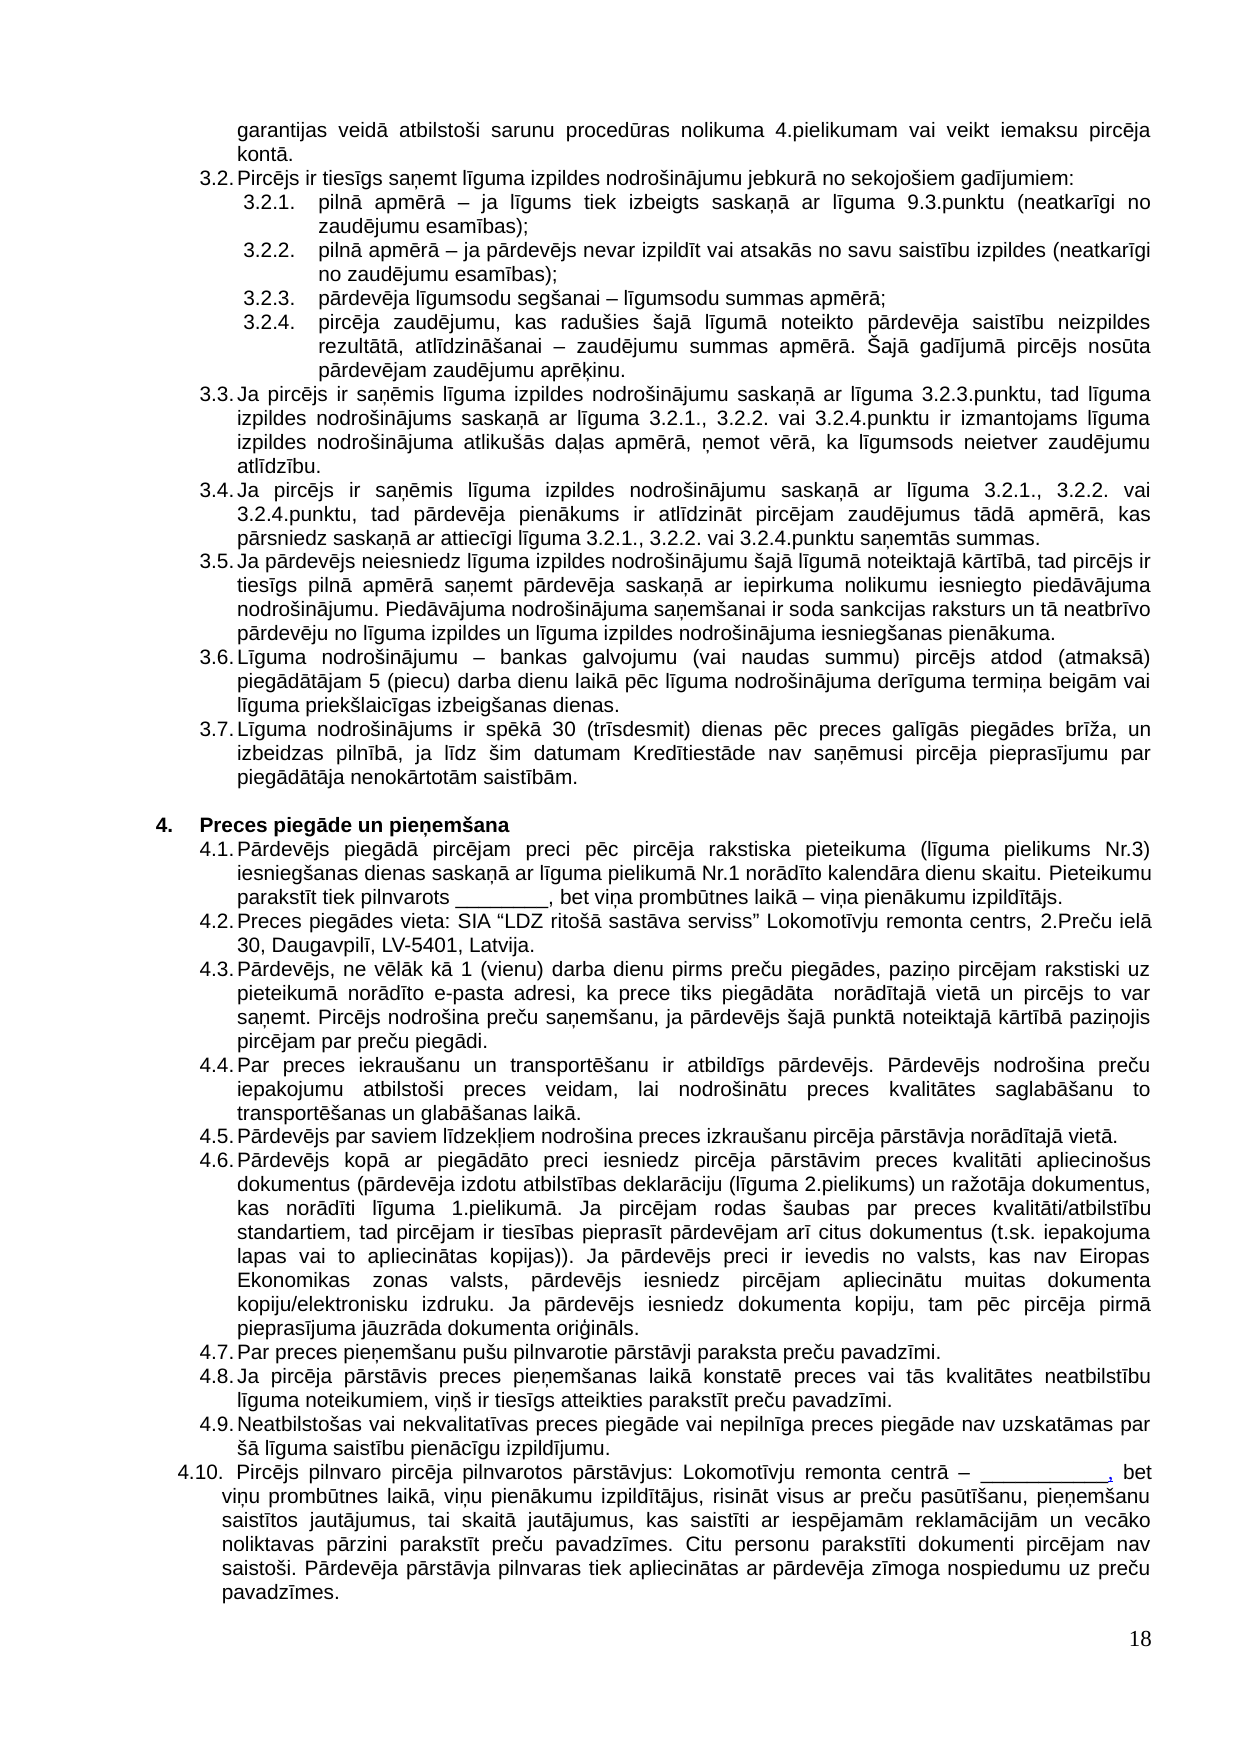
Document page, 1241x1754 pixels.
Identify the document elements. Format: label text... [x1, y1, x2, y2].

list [199, 118, 1152, 166]
list Ja pārdevējs neiesniedz līguma izpildes nodrošinājumu šajā līgumā noteiktajā kārtībā, tad pircējs ir tiesīgs pilnā apmērā saņemt pārdevēja saskaņā ar iepirkuma nolikumu iesniegto piedāvājuma nodrošinājumu. Piedāvājuma nodrošinājuma saņemšanai ir soda sankcijas raksturs un tā neatbrīvo pārdevēju no līguma izpildes un līguma izpildes nodrošinājuma iesniegšanas pienākuma. [199, 549, 1152, 645]
list Pārdevējs par saviem līdzekļiem nodrošina preces izkraušanu pircēja pārstāvja norādītajā vietā. [199, 1124, 1152, 1148]
list Pārdevējs kopā ar piegādāto preci iesniedz pircēja pārstāvim preces kvalitāti apliecinošus dokumentus (pārdevēja izdotu atbilstības deklarāciju (līguma 2.pielikums) un ražotāja dokumentus, kas norādīti līguma 1.pielikumā. Ja pircējam rodas šaubas par preces kvalitāti/atbilstību standartiem, tad pircējam ir tiesības pieprasīt pārdevējam arī citus dokumentus (t.sk. iepakojuma lapas vai to apliecinātas kopijas)). Ja pārdevējs preci ir ievedis no valsts, kas nav Eiropas Ekonomikas zonas valsts, pārdevējs iesniedz pircējam apliecinātu muitas dokumenta kopiju/elektronisku izdruku. Ja pārdevējs iesniedz dokumenta kopiju, tam pēc pircēja pirmā pieprasījuma jāuzrāda dokumenta oriģināls. [199, 1148, 1152, 1340]
list Pircējs pilnvaro pircēja pilnvarotos pārstāvjus: Lokomotīvju remonta centrā – ___________, bet viņu prombūtnes laikā, viņu pienākumu izpildītājus, risināt visus ar preču pasūtīšanu, pieņemšanu saistītos jautājumus, tai skaitā jautājumus, kas saistīti ar iespējamām reklamācijām un vecāko noliktavas pārzini parakstīt preču pavadzīmes. Citu personu parakstīti dokumenti pircējam nav saistoši. Pārdevēja pārstāvja pilnvaras tiek apliecinātas ar pārdevēja zīmoga nospiedumu uz preču pavadzīmes. [177, 1460, 1152, 1604]
list Ja pircējs ir saņēmis līguma izpildes nodrošinājumu saskaņā ar līguma 3.2.3.punktu, tad līguma izpildes nodrošinājums saskaņā ar līguma 3.2.1., 3.2.2. vai 3.2.4.punktu ir izmantojams līguma izpildes nodrošinājuma atlikušās daļas apmērā, ņemot vērā, ka līgumsods neietver zaudējumu atlīdzību. [199, 382, 1152, 477]
list Preces piegāde un pieņemšana [156, 813, 1152, 837]
list Pārdevējs piegādā pircējam preci pēc pircēja rakstiska pieteikuma (līguma pielikums Nr.3) iesniegšanas dienas saskaņā ar līguma pielikumā Nr.1 norādīto kalendāra dienu skaitu. Pieteikumu parakstīt tiek pilnvarots ________, bet viņa prombūtnes laikā – viņa pienākumu izpildītājs. [199, 837, 1152, 909]
list pilnā apmērā – ja pārdevējs nevar izpildīt vai atsakās no savu saistību izpildes (neatkarīgi no zaudējumu esamības); [243, 238, 1152, 286]
list Ja pircējs ir saņēmis līguma izpildes nodrošinājumu saskaņā ar līguma 3.2.1., 3.2.2. vai 3.2.4.punktu, tad pārdevēja pienākums ir atlīdzināt pircējam zaudējumus tādā apmērā, kas pārsniedz saskaņā ar attiecīgi līguma 3.2.1., 3.2.2. vai 3.2.4.punktu saņemtās summas. [199, 477, 1152, 549]
list Pārdevējs, ne vēlāk kā 1 (vienu) darba dienu pirms preču piegādes, paziņo pircējam rakstiski uz pieteikumā norādīto e-pasta adresi, ka prece tiks piegādāta norādītajā vietā un pircējs to var saņemt. Pircējs nodrošina preču saņemšanu, ja pārdevējs šajā punktā noteiktajā kārtībā paziņojis pircējam par preču piegādi. [199, 957, 1152, 1052]
list Preces piegādes vieta: SIA “LDZ ritošā sastāva serviss” Lokomotīvju remonta centrs, 2.Preču ielā 30, Daugavpilī, LV-5401, Latvija. [199, 909, 1152, 957]
list Par preces iekraušanu un transportēšanu ir atbildīgs pārdevējs. Pārdevējs nodrošina preču iepakojumu atbilstoši preces veidam, lai nodrošinātu preces kvalitātes saglabāšanu to transportēšanas un glabāšanas laikā. [199, 1052, 1152, 1124]
list pilnā apmērā – ja līgums tiek izbeigts saskaņā ar līguma 9.3.punktu (neatkarīgi no zaudējumu esamības); [243, 190, 1152, 238]
list pircēja zaudējumu, kas radušies šajā līgumā noteikto pārdevēja saistību neizpildes rezultātā, atlīdzināšanai – zaudējumu summas apmērā. Šajā gadījumā pircējs nosūta pārdevējam zaudējumu aprēķinu. [243, 310, 1152, 382]
list Līguma nodrošinājumu – bankas galvojumu (vai naudas summu) pircējs atdod (atmaksā) piegādātājam 5 (piecu) darba dienu laikā pēc līguma nodrošinājuma derīguma termiņa beigām vai līguma priekšlaicīgas izbeigšanas dienas. [199, 645, 1152, 717]
list Neatbilstošas vai nekvalitatīvas preces piegāde vai nepilnīga preces piegāde nav uzskatāmas par šā līguma saistību pienācīgu izpildījumu. [199, 1412, 1152, 1460]
list Par preces pieņemšanu pušu pilnvarotie pārstāvji paraksta preču pavadzīmi. [199, 1340, 1152, 1364]
list pārdevēja līgumsodu segšanai – līgumsodu summas apmērā; [243, 286, 1152, 310]
list Pircējs ir tiesīgs saņemt līguma izpildes nodrošinājumu jebkurā no sekojošiem gadījumiem: [199, 166, 1152, 190]
list Ja pircēja pārstāvis preces pieņemšanas laikā konstatē preces vai tās kvalitātes neatbilstību līguma noteikumiem, viņš ir tiesīgs atteikties parakstīt preču pavadzīmi. [199, 1364, 1152, 1412]
list Līguma nodrošinājums ir spēkā 30 (trīsdesmit) dienas pēc preces galīgās piegādes brīža, un izbeidzas pilnībā, ja līdz šim datumam Kredītiestāde nav saņēmusi pircēja pieprasījumu par piegādātāja nenokārtotām saistībām. [199, 717, 1152, 789]
